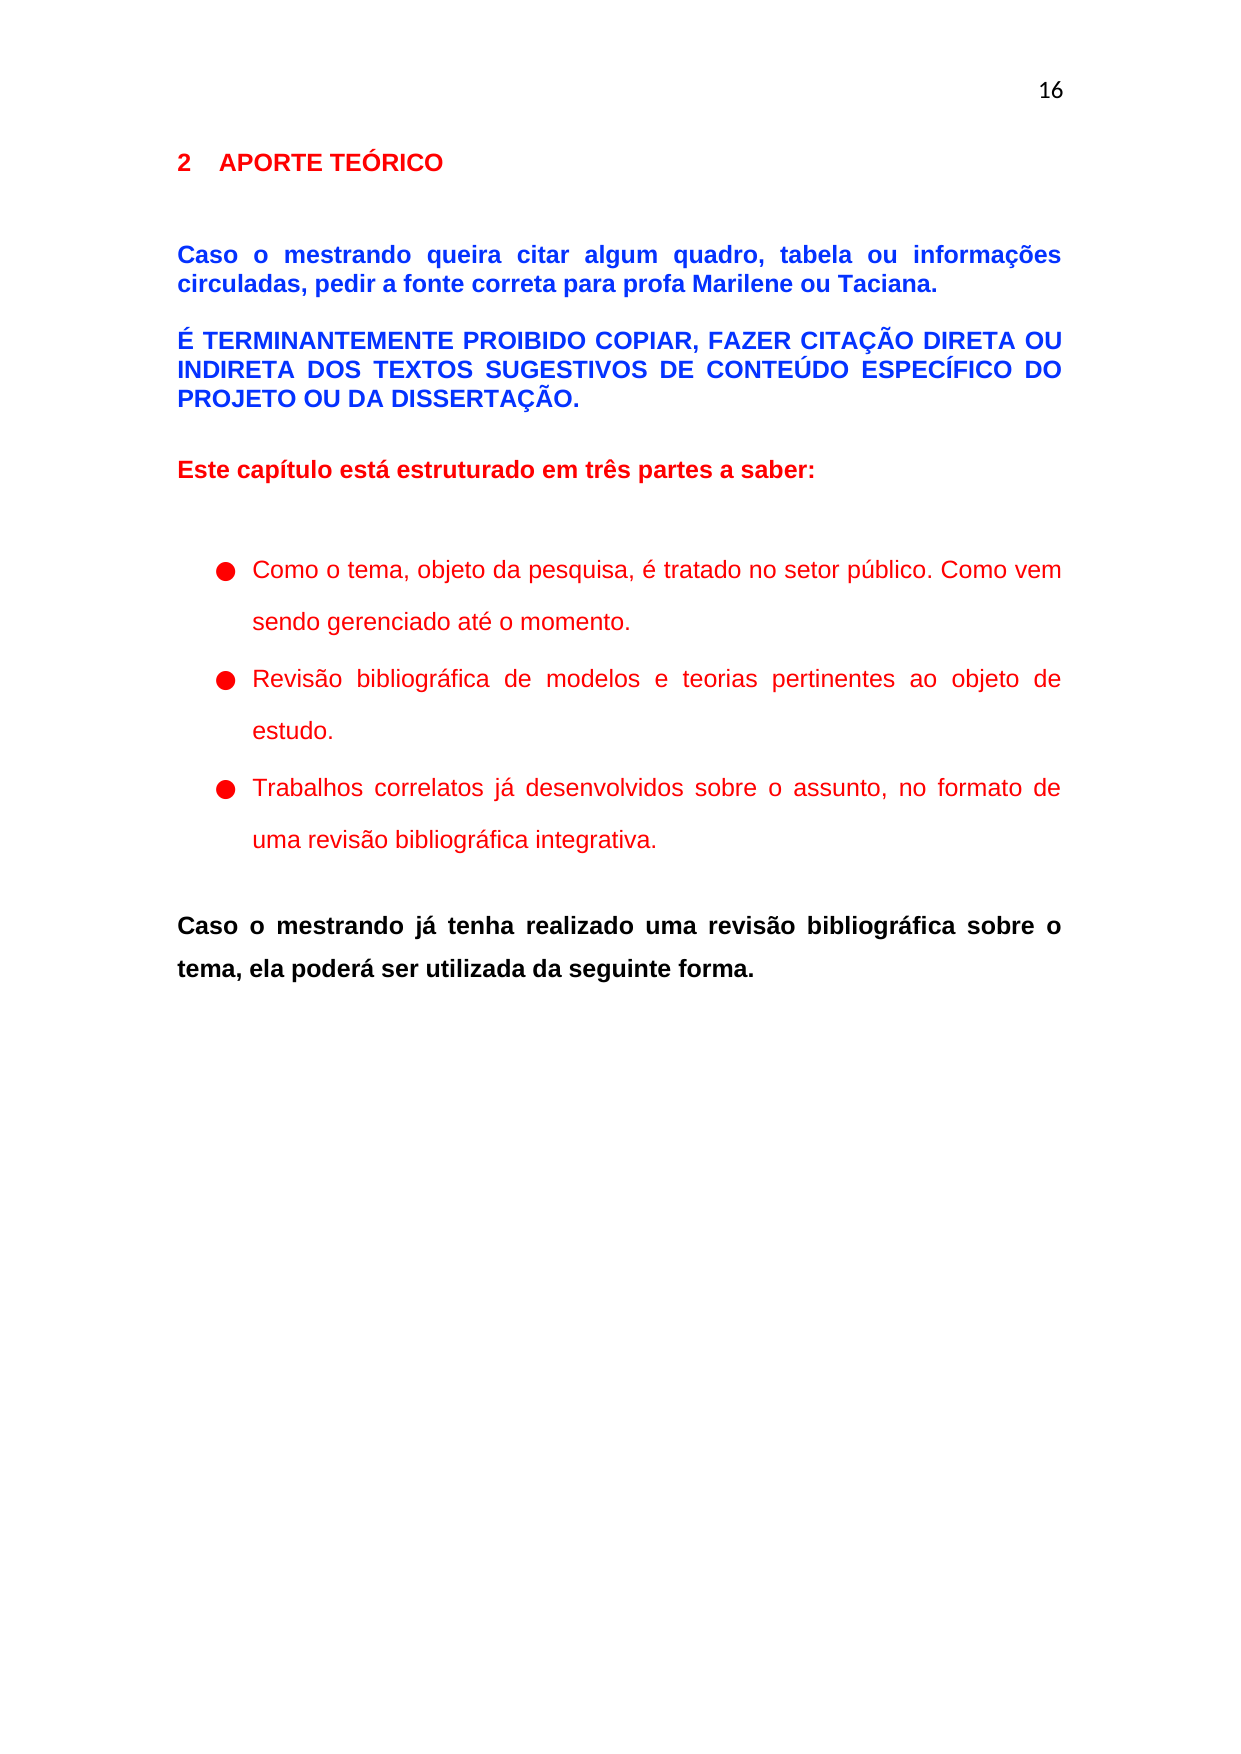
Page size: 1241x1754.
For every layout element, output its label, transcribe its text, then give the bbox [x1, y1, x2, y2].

text Este capítulo está estruturado em três partes a saber: [177, 455, 1063, 484]
text Caso o mestrando queira citar algum quadro, tabela ou informações circuladas, pedir a fonte correta para profa Marilene ou Taciana. [177, 240, 1063, 297]
list Trabalhos correlatos já desenvolvidos sobre o assunto, no formato de uma revisão bibliográfica integrativa. [214, 759, 1063, 853]
text É TERMINANTEMENTE PROIBIDO COPIAR, FAZER CITAÇÃO DIRETA OU INDIRETA DOS TEXTOS SUGESTIVOS DE CONTEÚDO ESPECÍFICO DO PROJETO OU DA DISSERTAÇÃO. [177, 326, 1063, 412]
text Caso o mestrando já tenha realizado uma revisão bibliográfica sobre o tema, ela poderá ser utilizada da seguinte forma. [177, 911, 1063, 983]
list Como o tema, objeto da pesquisa, é tratado no setor público. Como vem sendo gerenciado até o momento. [214, 542, 1063, 636]
list Revisão bibliográfica de modelos e teorias pertinentes ao objeto de estudo. [214, 650, 1063, 745]
subtitle APORTE TEÓRICO [177, 148, 1063, 176]
